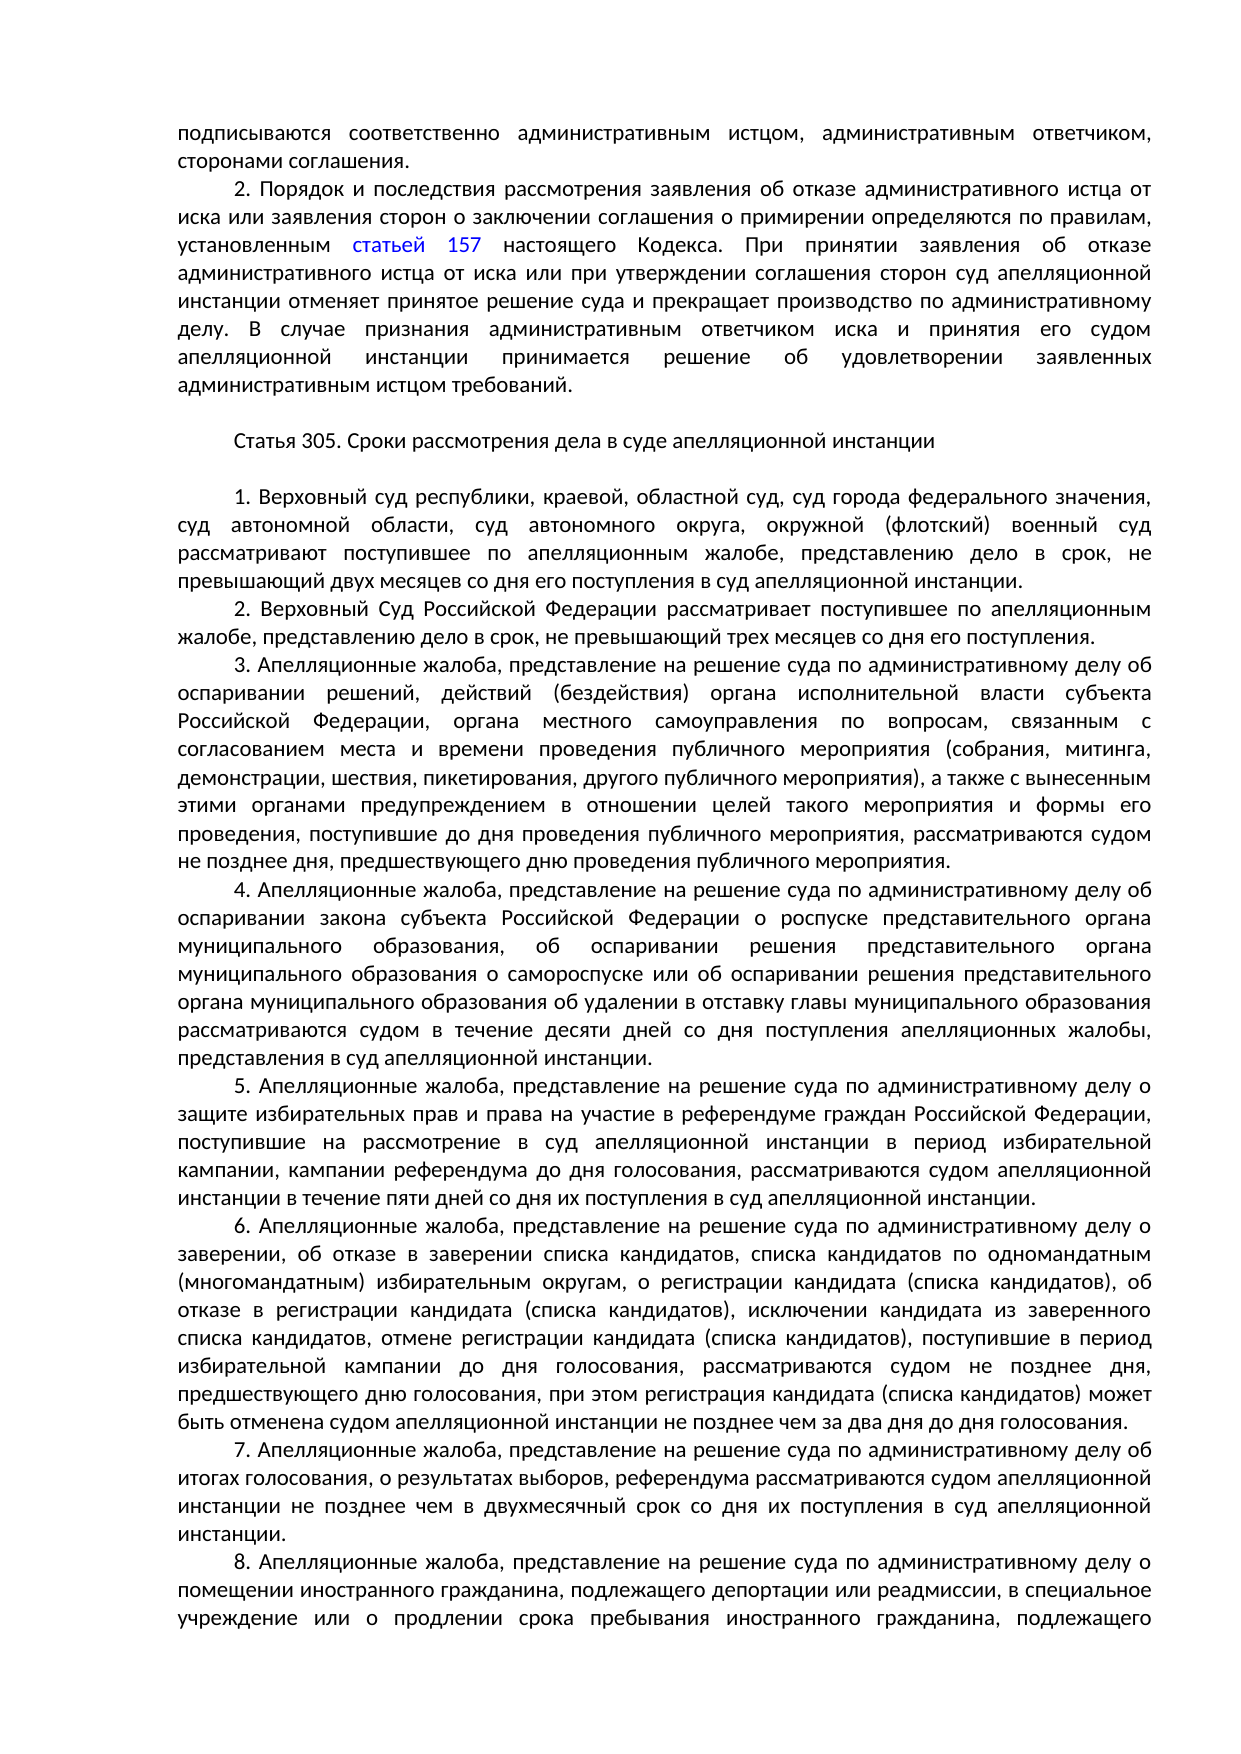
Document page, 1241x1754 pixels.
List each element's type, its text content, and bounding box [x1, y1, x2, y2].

text 1. Верховный суд республики, краевой, областной суд, суд города федерального значения, суд автономной области, суд автономного округа, окружной (флотский) военный суд рассматривают поступившее по апелляционным жалобе, представлению дело в срок, не превышающий двух месяцев со дня его поступления в суд апелляционной инстанции. [177, 482, 1152, 594]
text 6. Апелляционные жалоба, представление на решение суда по административному делу о заверении, об отказе в заверении списка кандидатов, списка кандидатов по одномандатным (многомандатным) избирательным округам, о регистрации кандидата (списка кандидатов), об отказе в регистрации кандидата (списка кандидатов), исключении кандидата из заверенного списка кандидатов, отмене регистрации кандидата (списка кандидатов), поступившие в период избирательной кампании до дня голосования, рассматриваются судом не позднее дня, предшествующего дню голосования, при этом регистрация кандидата (списка кандидатов) может быть отменена судом апелляционной инстанции не позднее чем за два дня до дня голосования. [177, 1211, 1152, 1435]
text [177, 1547, 1152, 1631]
text 5. Апелляционные жалоба, представление на решение суда по административному делу о защите избирательных прав и права на участие в референдуме граждан Российской Федерации, поступившие на рассмотрение в суд апелляционной инстанции в период избирательной кампании, кампании референдума до дня голосования, рассматриваются судом апелляционной инстанции в течение пяти дней со дня их поступления в суд апелляционной инстанции. [177, 1071, 1152, 1211]
text 7. Апелляционные жалоба, представление на решение суда по административному делу об итогах голосования, о результатах выборов, референдума рассматриваются судом апелляционной инстанции не позднее чем в двухмесячный срок со дня их поступления в суд апелляционной инстанции. [177, 1435, 1152, 1547]
text 3. Апелляционные жалоба, представление на решение суда по административному делу об оспаривании решений, действий (бездействия) органа исполнительной власти субъекта Российской Федерации, органа местного самоуправления по вопросам, связанным с согласованием места и времени проведения публичного мероприятия (собрания, митинга, демонстрации, шествия, пикетирования, другого публичного мероприятия), а также с вынесенным этими органами предупреждением в отношении целей такого мероприятия и формы его проведения, поступившие до дня проведения публичного мероприятия, рассматриваются судом не позднее дня, предшествующего дню проведения публичного мероприятия. [177, 651, 1152, 875]
text Статья 305. Сроки рассмотрения дела в суде апелляционной инстанции [177, 426, 1152, 454]
text 2. Верховный Суд Российской Федерации рассматривает поступившее по апелляционным жалобе, представлению дело в срок, не превышающий трех месяцев со дня его поступления. [177, 594, 1152, 651]
text 2. Порядок и последствия рассмотрения заявления об отказе административного истца от иска или заявления сторон о заключении соглашения о примирении определяются по правилам, установленным статьей 157 настоящего Кодекса. При принятии заявления об отказе административного истца от иска или при утверждении соглашения сторон суд апелляционной инстанции отменяет принятое решение суда и прекращает производство по административному делу. В случае признания административным ответчиком иска и принятия его судом апелляционной инстанции принимается решение об удовлетворении заявленных административным истцом требований. [177, 174, 1152, 398]
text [177, 118, 1152, 174]
text 4. Апелляционные жалоба, представление на решение суда по административному делу об оспаривании закона субъекта Российской Федерации о роспуске представительного органа муниципального образования, об оспаривании решения представительного органа муниципального образования о самороспуске или об оспаривании решения представительного органа муниципального образования об удалении в отставку главы муниципального образования рассматриваются судом в течение десяти дней со дня поступления апелляционных жалобы, представления в суд апелляционной инстанции. [177, 875, 1152, 1071]
